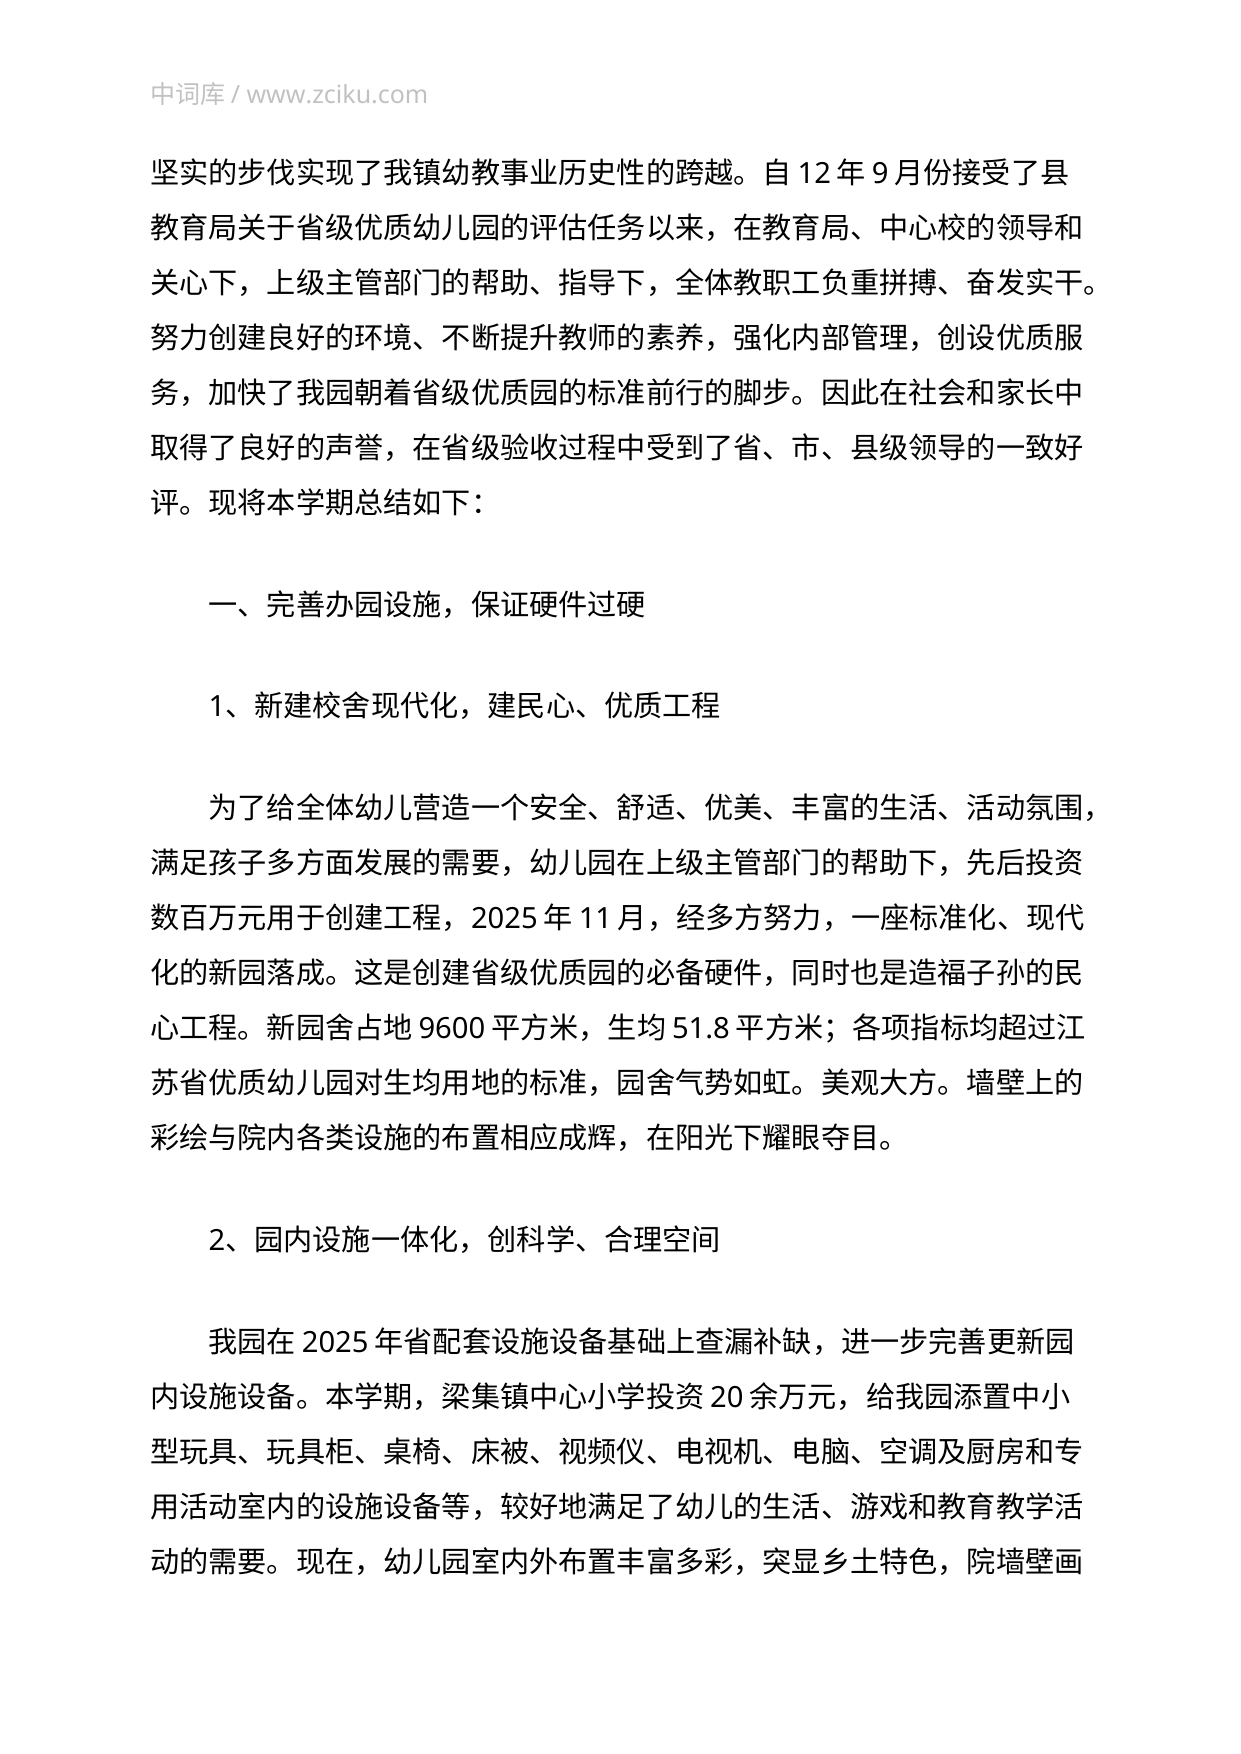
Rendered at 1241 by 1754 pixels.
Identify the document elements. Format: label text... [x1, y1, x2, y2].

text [150, 1318, 1090, 1580]
text 1、新建校舍现代化，建民心、优质工程 [150, 683, 1090, 725]
text 一、完善办园设施，保证硬件过硬 [150, 581, 1090, 623]
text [150, 150, 1090, 522]
text 2、园内设施一体化，创科学、合理空间 [150, 1216, 1090, 1259]
text 为了给全体幼儿营造一个安全、舒适、优美、丰富的生活、活动氛围，满足孩子多方面发展的需要，幼儿园在上级主管部门的帮助下，先后投资数百万元用于创建工程，2025年11月，经多方努力，一座标准化、现代化的新园落成。这是创建省级优质园的必备硬件，同时也是造福子孙的民心工程。新园舍占地9600平方米，生均51.8平方米；各项指标均超过江苏省优质幼儿园对生均用地的标准，园舍气势如虹。美观大方。墙壁上的彩绘与院内各类设施的布置相应成辉，在阳光下耀眼夺目。 [150, 785, 1090, 1157]
